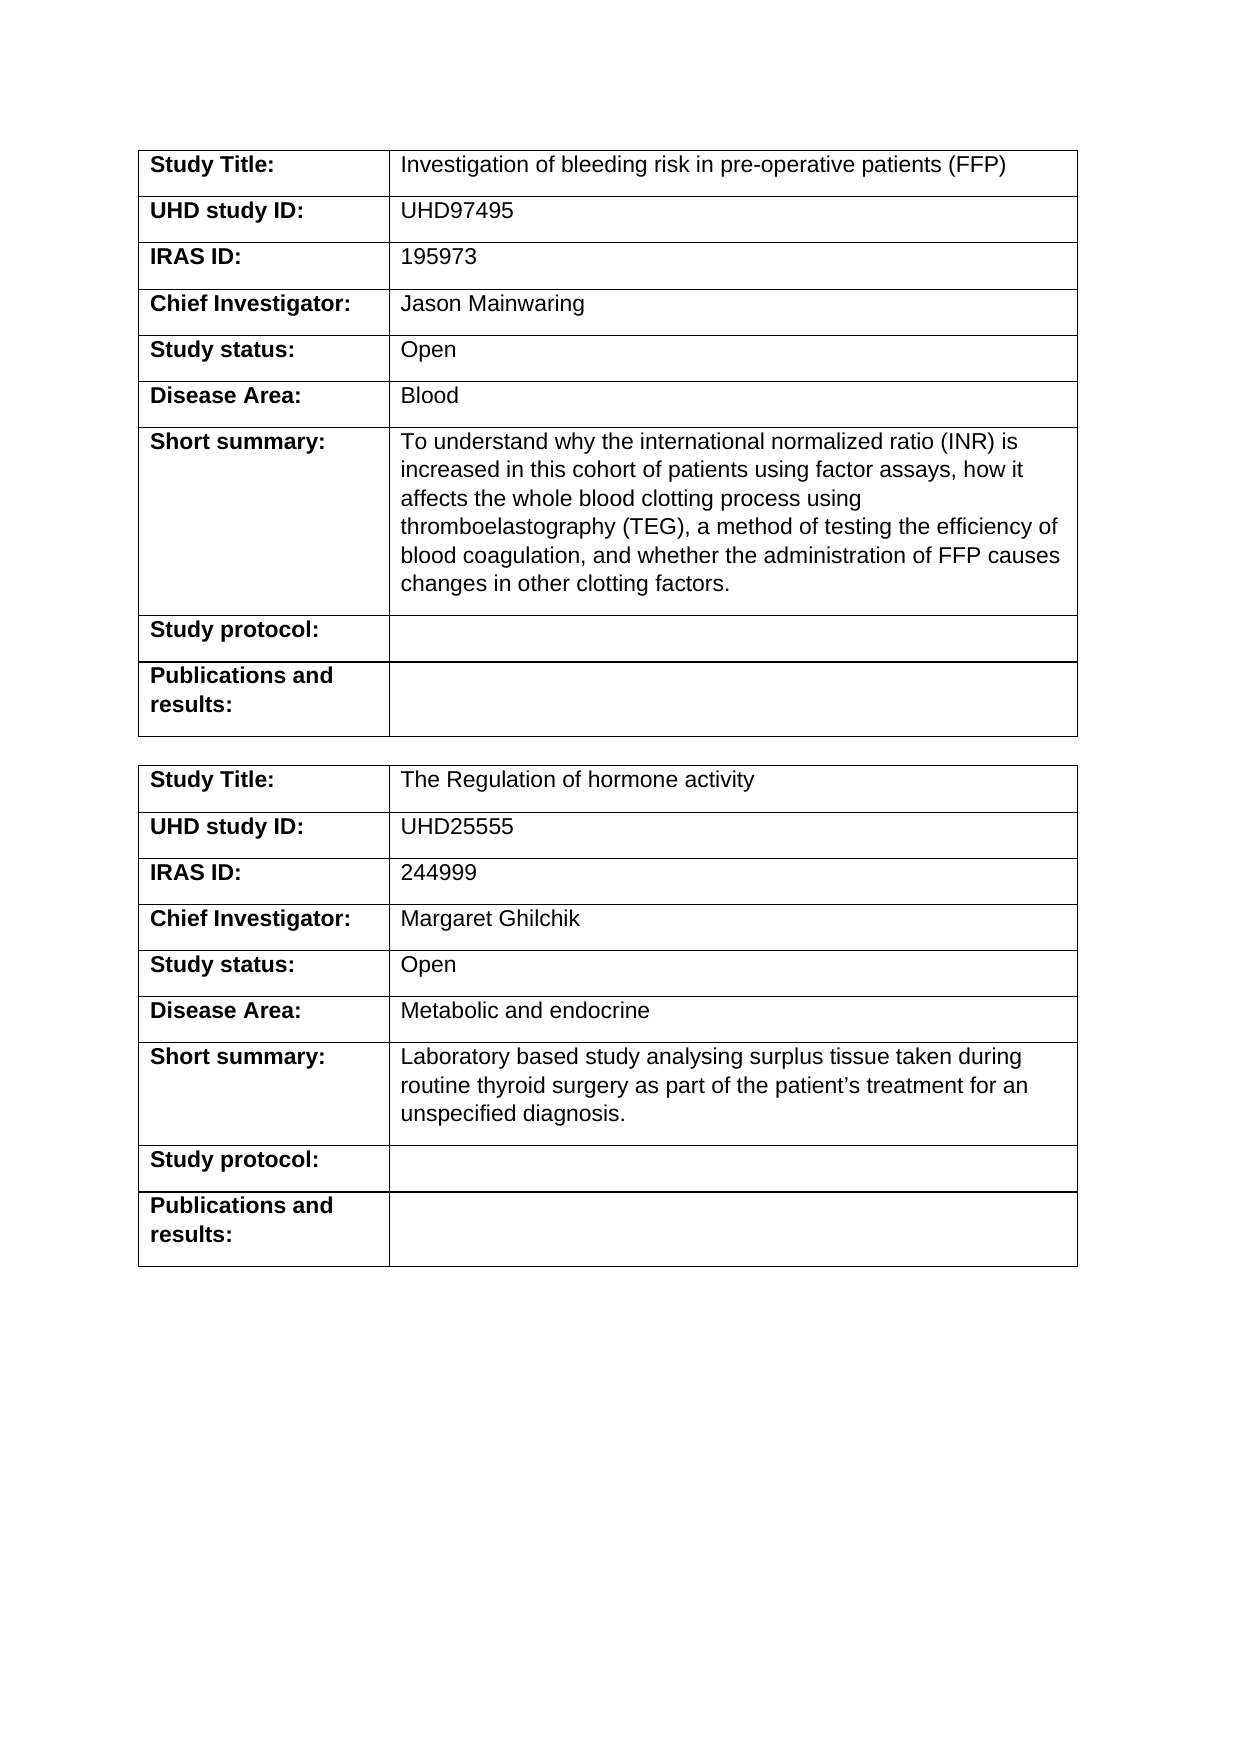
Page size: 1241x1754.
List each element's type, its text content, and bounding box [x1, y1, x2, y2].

table_cell Jason Mainwaring [390, 290, 1077, 334]
table_cell Blood [390, 382, 1077, 427]
table_cell Disease Area: [139, 382, 389, 427]
table_cell Study protocol: [139, 1146, 389, 1191]
table_cell [390, 616, 1077, 661]
table_cell [390, 663, 1077, 736]
table_cell IRAS ID: [139, 859, 389, 904]
table_cell Margaret Ghilchik [390, 905, 1077, 950]
table_cell Open [390, 951, 1077, 996]
table_cell Short summary: [139, 428, 389, 615]
table_cell To understand why the international normalized ratio (INR) is increased in this cohort of patients using factor assays, how it affects the whole blood clotting process using thromboelastography (TEG), a method of testing the efficiency of blood coagulation, and whether the administration of FFP causes changes in other clotting factors. [390, 428, 1077, 615]
table_cell [390, 1193, 1077, 1266]
table_cell Short summary: [139, 1043, 389, 1145]
table_cell Study protocol: [139, 616, 389, 661]
table_cell [390, 1146, 1077, 1191]
table_header Study Title: [139, 766, 389, 812]
table_header The Regulation of hormone activity [390, 766, 1077, 812]
table_cell Open [390, 336, 1077, 381]
table_cell Disease Area: [139, 997, 389, 1042]
table_cell UHD97495 [390, 197, 1077, 242]
table_header Study Title: [139, 151, 389, 196]
table_cell UHD study ID: [139, 813, 389, 858]
table_cell 244999 [390, 859, 1077, 904]
table_cell Metabolic and endocrine [390, 997, 1077, 1042]
table_cell IRAS ID: [139, 243, 389, 288]
table_cell Chief Investigator: [139, 905, 389, 950]
table_cell Publications and results: [139, 663, 389, 736]
table_cell UHD study ID: [139, 197, 389, 242]
table_cell UHD25555 [390, 813, 1077, 858]
table_cell 195973 [390, 243, 1077, 288]
table_header Investigation of bleeding risk in pre-operative patients (FFP) [390, 151, 1077, 196]
table_cell Study status: [139, 336, 389, 381]
table_cell Study status: [139, 951, 389, 996]
table_cell Publications and results: [139, 1193, 389, 1266]
table_cell Chief Investigator: [139, 290, 389, 334]
table_cell Laboratory based study analysing surplus tissue taken during routine thyroid surgery as part of the patient’s treatment for an unspecified diagnosis. [390, 1043, 1077, 1145]
